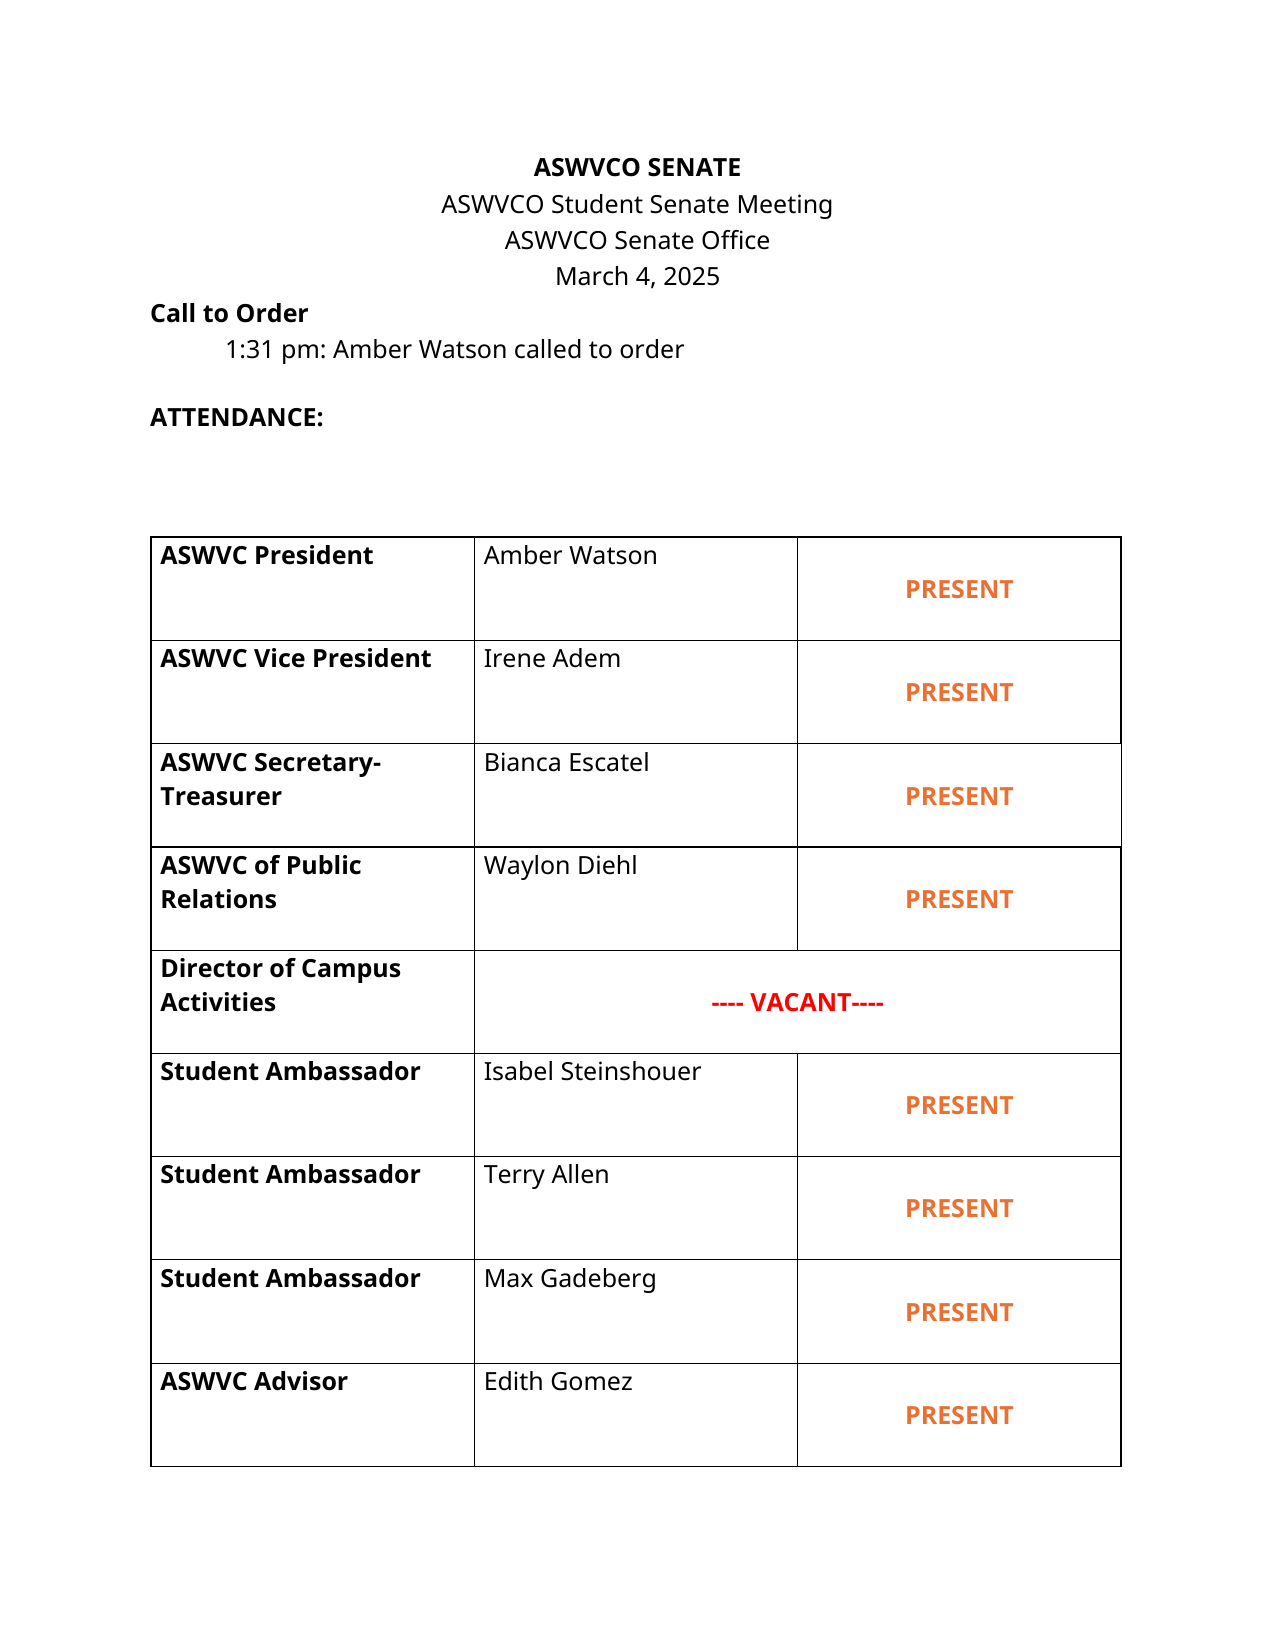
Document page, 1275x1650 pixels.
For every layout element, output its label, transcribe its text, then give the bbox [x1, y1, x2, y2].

table_cell ASWVC Vice President [152, 641, 474, 743]
table_cell ---- VACANT---- [475, 951, 1120, 1053]
text 1:31 pm: Amber Watson called to order [150, 332, 1125, 366]
table_cell ASWVC Advisor [152, 1364, 474, 1466]
table_cell Student Ambassador [152, 1260, 474, 1362]
text ASWVCO SENATE [150, 150, 1125, 184]
table_cell PRESENT [798, 641, 1120, 743]
table_header PRESENT [798, 538, 1120, 640]
table_cell Edith Gomez [475, 1364, 797, 1466]
table_header Amber Watson [475, 538, 797, 640]
table_cell PRESENT [798, 1157, 1120, 1259]
table_cell PRESENT [798, 1364, 1120, 1466]
text Call to Order [150, 295, 1125, 329]
text ASWVCO Student Senate Meeting [150, 186, 1125, 220]
table_cell ASWVC Secretary-Treasurer [152, 744, 474, 846]
table_cell Student Ambassador [152, 1054, 474, 1156]
table_cell PRESENT [798, 848, 1120, 949]
table_cell PRESENT [798, 1054, 1120, 1156]
table_cell Student Ambassador [152, 1157, 474, 1259]
table_cell Max Gadeberg [475, 1260, 797, 1362]
text March 4, 2025 [150, 259, 1125, 293]
table_cell Irene Adem [475, 641, 797, 743]
text ASWVCO Senate Office [150, 223, 1125, 257]
table_cell Terry Allen [475, 1157, 797, 1259]
table_cell PRESENT [798, 1260, 1120, 1362]
text ATTENDANCE: [150, 400, 1125, 434]
table_cell ASWVC of Public Relations [152, 848, 474, 949]
table_cell PRESENT [798, 744, 1121, 846]
table_cell Director of Campus Activities [152, 951, 474, 1053]
table_cell Waylon Diehl [475, 848, 797, 949]
table_cell Isabel Steinshouer [475, 1054, 797, 1156]
table_cell Bianca Escatel [475, 744, 797, 846]
table_header ASWVC President [152, 538, 474, 640]
